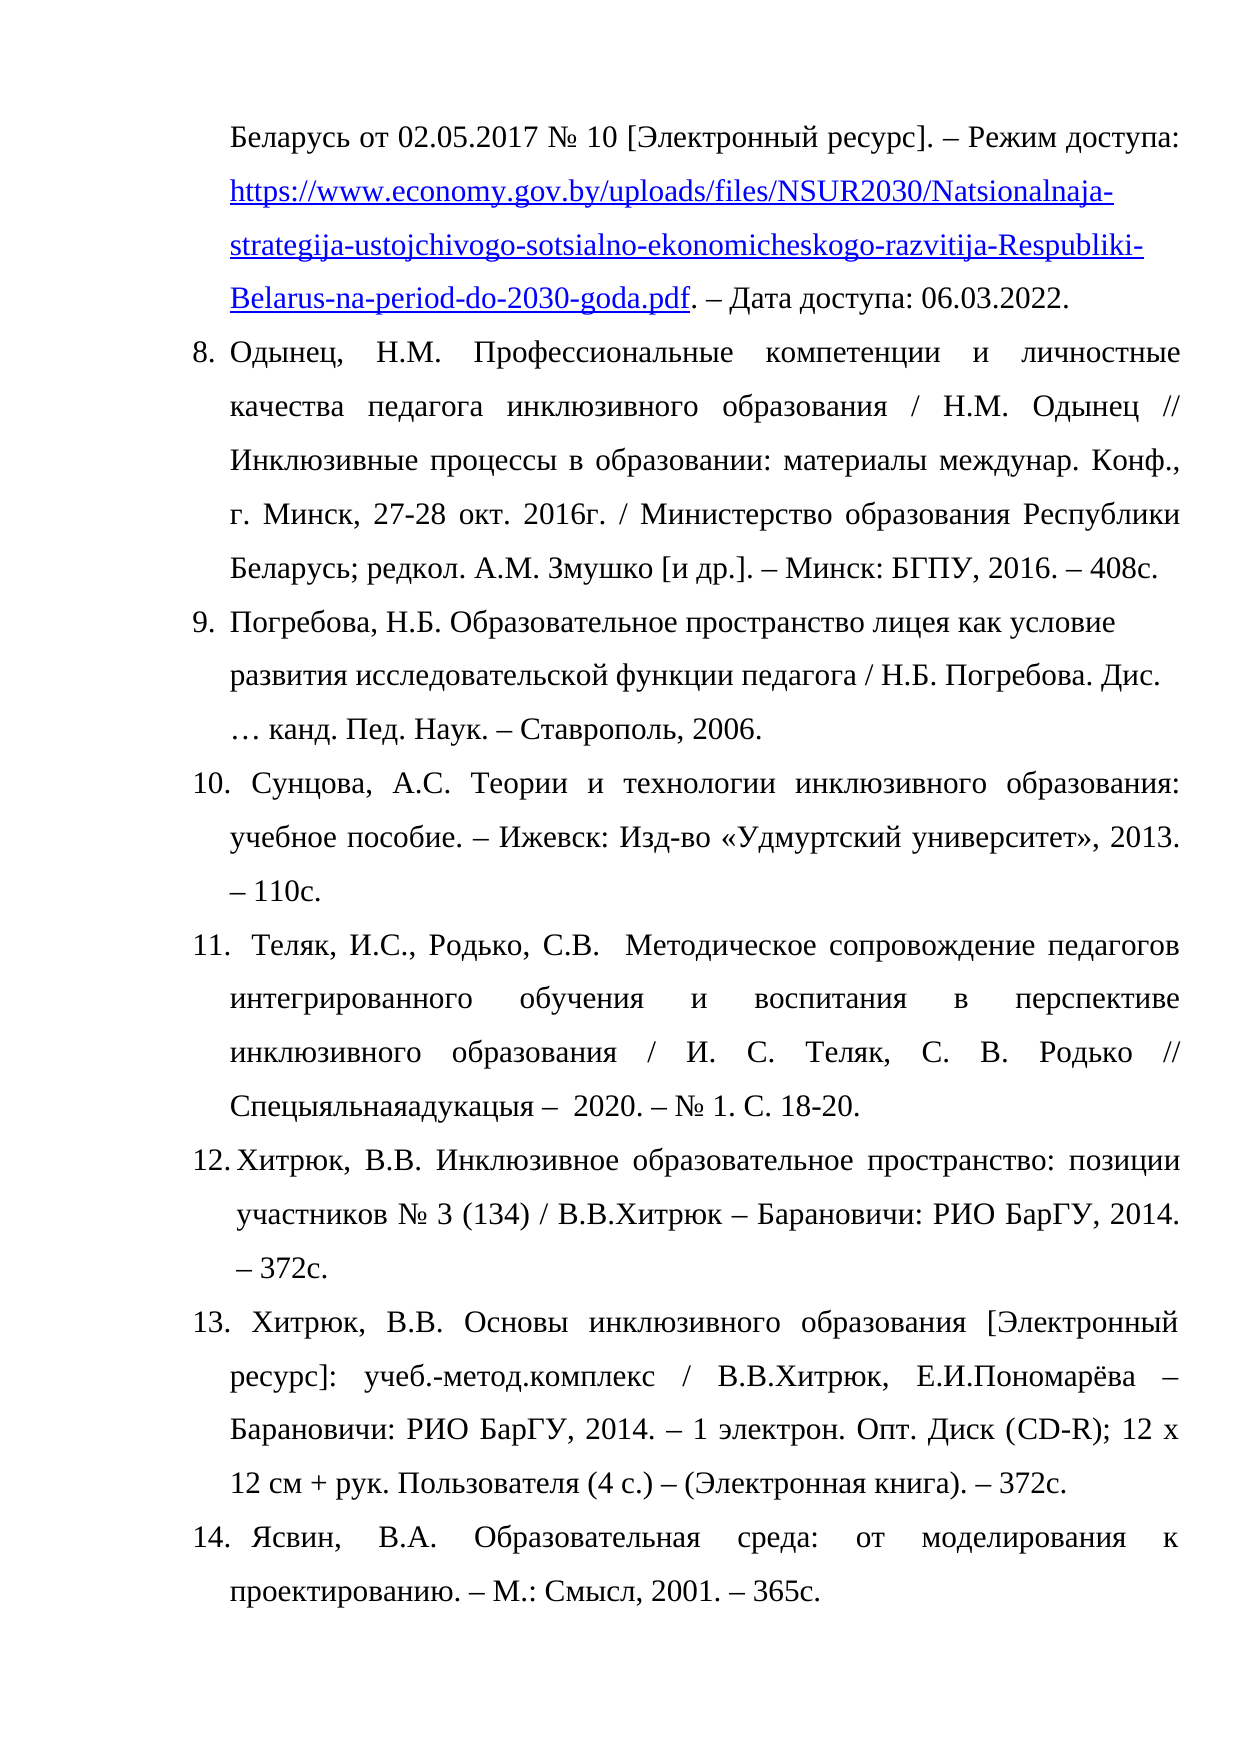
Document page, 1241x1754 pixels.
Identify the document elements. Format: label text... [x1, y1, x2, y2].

list Ясвин, В.А. Образовательная среда: от моделирования к проектированию. – М.: Смысл, 2001. – 365с. [192, 1518, 1179, 1608]
list Сунцова, А.С. Теории и технологии инклюзивного образования: учебное пособие. – Ижевск: Изд-во «Удмуртский университет», 2013. – 110с. [192, 764, 1181, 908]
list Одынец, Н.М. Профессиональные компетенции и личностные качества педагога инклюзивного образования / Н.М. Одынец // Инклюзивные процессы в образовании: материалы междунар. Конф., г. Минск, 27-28 окт. 2016г. / Министерство образования Республики Беларусь; редкол. А.М. Змушко [и др.]. – Минск: БГПУ, 2016. – 408с. [192, 333, 1181, 585]
list Хитрюк, В.В. Основы инклюзивного образования [Электронный ресурс]: учеб.-метод.комплекс / В.В.Хитрюк, Е.И.Пономарёва – Барановичи: РИО БарГУ, 2014. – 1 электрон. Опт. Диск (CD-R); 12 х 12 см + рук. Пользователя (4 с.) – (Электронная книга). – 372с. [192, 1303, 1179, 1500]
list Теляк, И.С., Родько, С.В. Методическое сопровождение педагогов интегрированного обучения и воспитания в перспективе инклюзивного образования / И. С. Теляк, С. В. Родько // Спецыяльнаяадукацыя – 2020. – № 1. С. 18-20. [192, 926, 1181, 1123]
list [192, 118, 1181, 316]
list Погребова, Н.Б. Образовательное пространство лицея как условие развития исследовательской функции педагога / Н.Б. Погребова. Дис. … канд. Пед. Наук. – Ставрополь, 2006. [192, 603, 1181, 746]
list Хитрюк, В.В. Инклюзивное образовательное пространство: позиции участников № 3 (134) / В.В.Хитрюк – Барановичи: РИО БарГУ, 2014. – 372с. [192, 1141, 1181, 1285]
